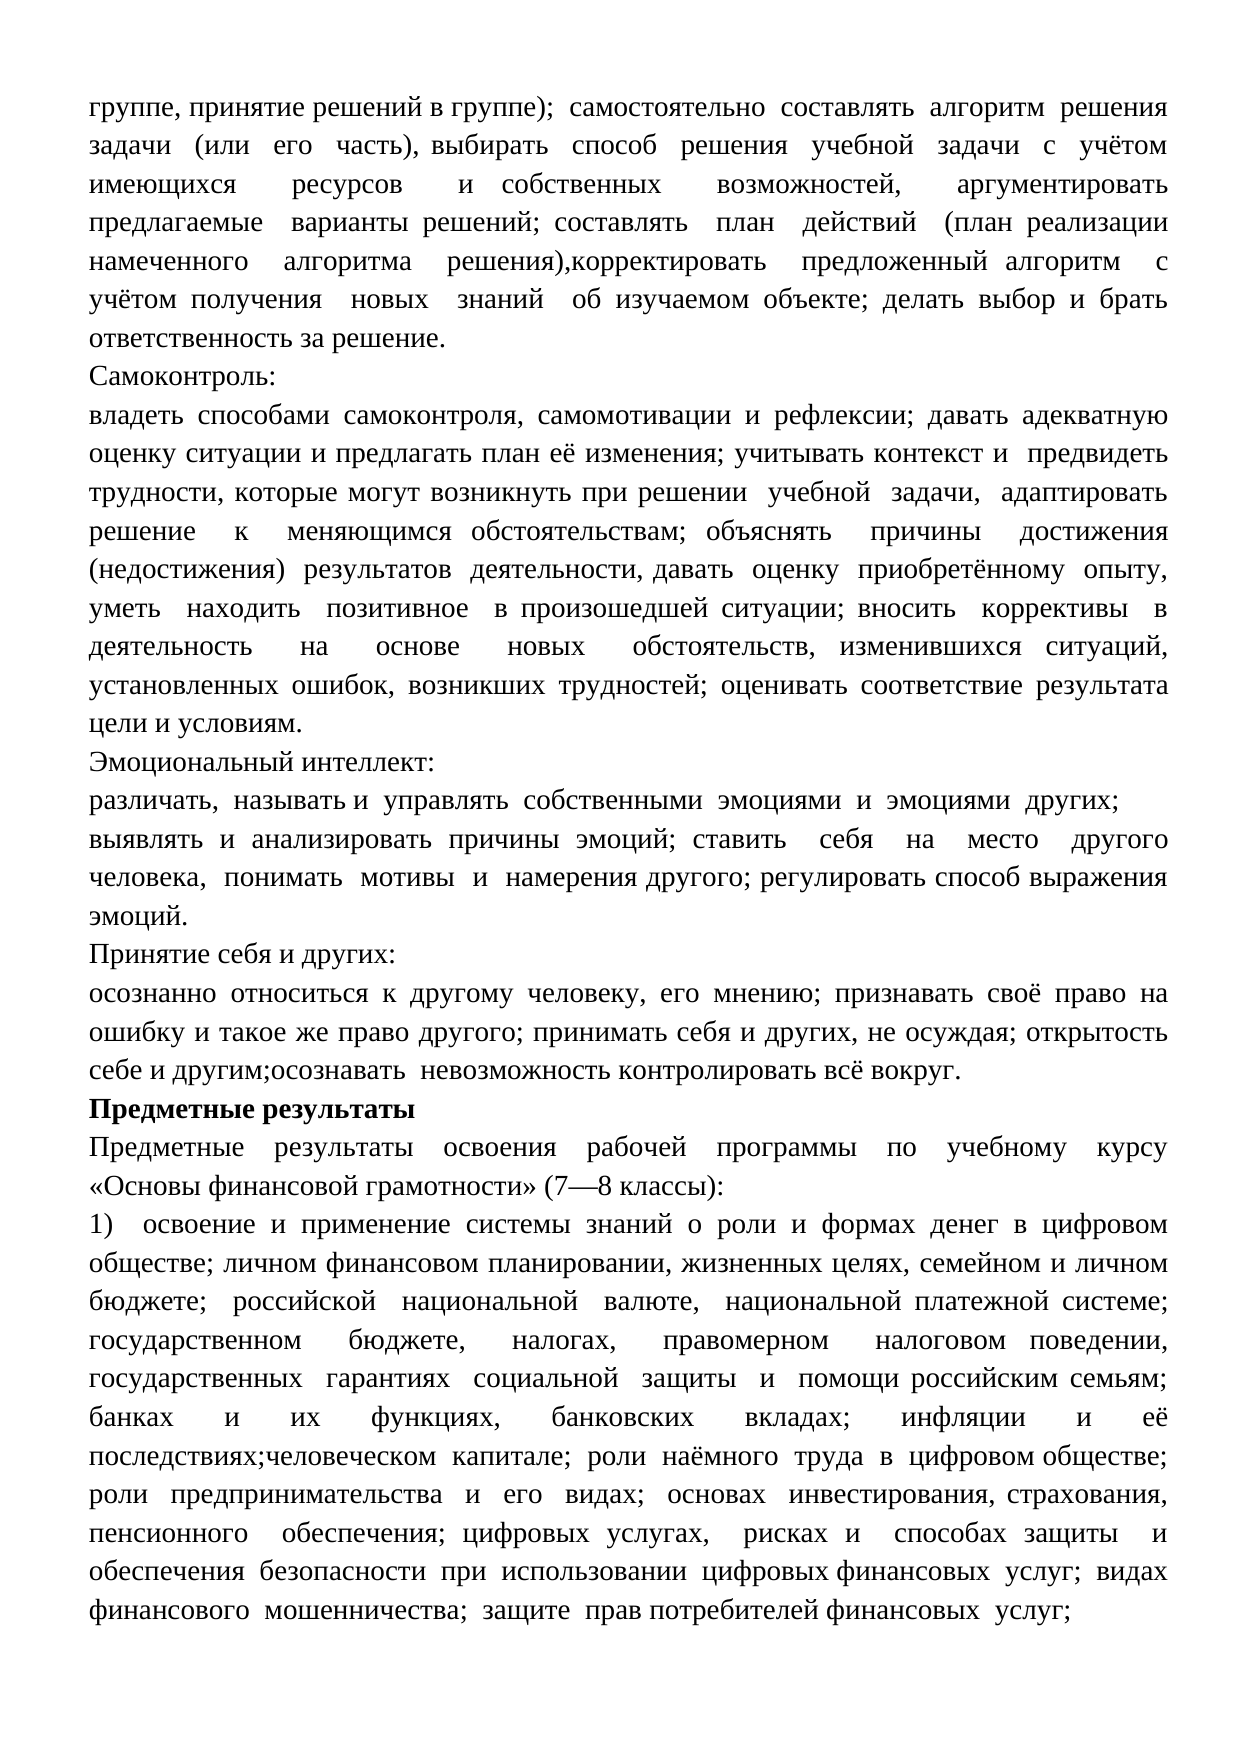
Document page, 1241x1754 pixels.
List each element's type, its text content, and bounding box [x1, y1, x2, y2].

text Принятие себя и других: [89, 937, 1169, 970]
text осознанно относиться к другому человеку, его мнению; признавать своё право на ошибку и такое же право другого; принимать себя и других, не осуждая; открытость себе и другим;осознавать невозможность контролировать всё вокруг. [89, 975, 1169, 1086]
text Предметные результаты освоения рабочей программы по учебному курсу «Основы финансовой грамотности» (7—8 классы): [89, 1129, 1169, 1201]
text Эмоциональный интеллект: [89, 744, 1169, 777]
text Самоконтроль: [89, 358, 1169, 392]
text владеть способами самоконтроля, самомотивации и рефлексии; давать адекватную оценку ситуации и предлагать план её изменения; учитывать контекст и предвидеть трудности, которые могут возникнуть при решении учебной задачи, адаптировать решение к меняющимся обстоятельствам; объяснять причины достижения (недостижения) результатов деятельности, давать оценку приобретённому опыту, уметь находить позитивное в произошедшей ситуации; вносить коррективы в деятельность на основе новых обстоятельств, изменившихся ситуаций, установленных ошибок, возникших трудностей; оценивать соответствие результата цели и условиям. [89, 397, 1169, 739]
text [89, 89, 1169, 353]
text 1) освоение и применение системы знаний о роли и формах денег в цифровом обществе; личном финансовом планировании, жизненных целях, семейном и личном бюджете; российской национальной валюте, национальной платежной системе; государственном бюджете, налогах, правомерном налоговом поведении, государственных гарантиях социальной защиты и помощи российским семьям; банках и их функциях, банковских вкладах; инфляции и её последствиях;человеческом капитале; роли наёмного труда в цифровом обществе; роли предпринимательства и его видах; основах инвестирования, страхования, пенсионного обеспечения; цифровых услугах, рисках и способах защиты и обеспечения безопасности при использовании цифровых финансовых услуг; видах финансового мошенничества; защите прав потребителей финансовых услуг; [89, 1206, 1169, 1625]
text Предметные результаты [89, 1091, 1169, 1124]
text выявлять и анализировать причины эмоций; ставить себя на место другого человека, понимать мотивы и намерения другого; регулировать способ выражения эмоций. [89, 821, 1169, 932]
text различать, называть и управлять собственными эмоциями и эмоциями других; [89, 782, 1169, 816]
